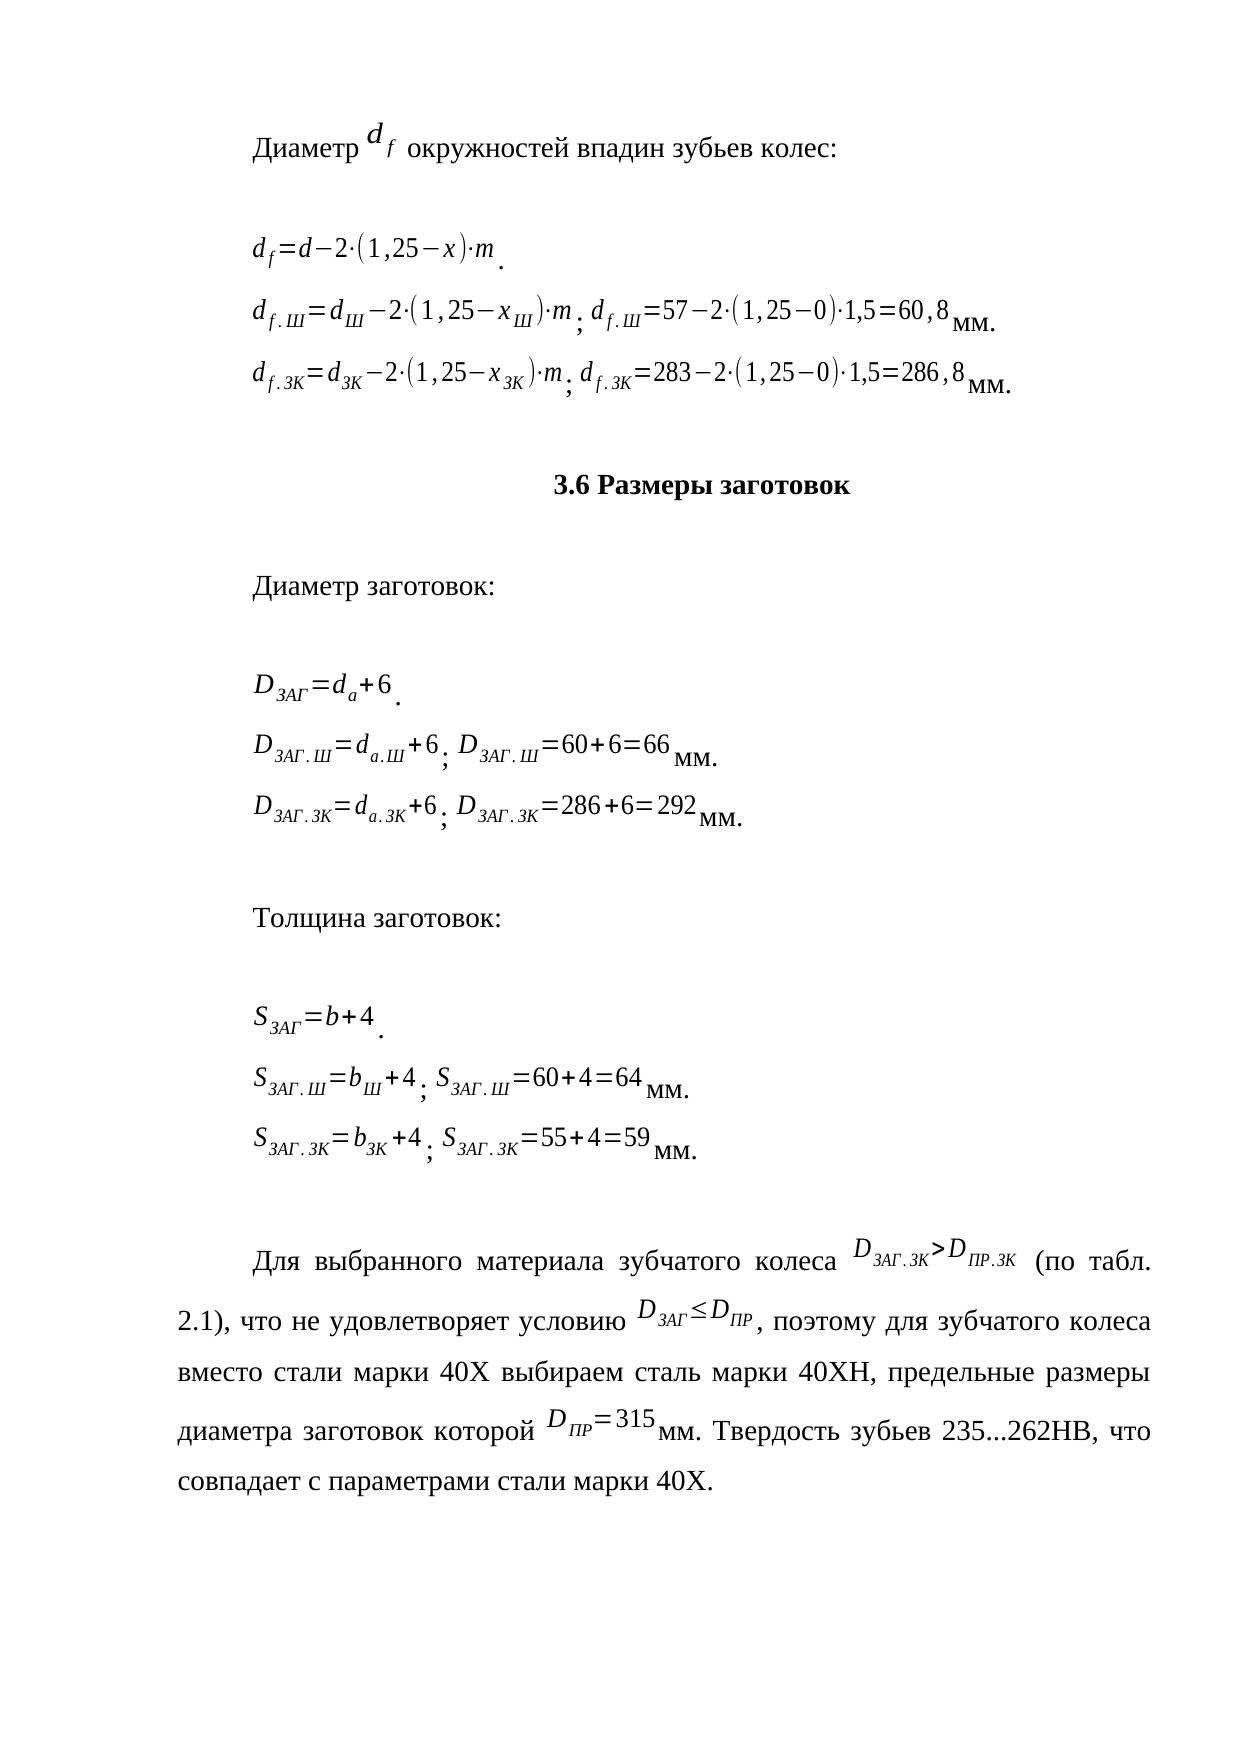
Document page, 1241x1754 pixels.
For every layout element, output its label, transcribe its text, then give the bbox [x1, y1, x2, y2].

text . [177, 668, 1152, 712]
text . [177, 231, 1152, 276]
text ; мм. [177, 1061, 1152, 1105]
text Диаметр заготовок: [177, 568, 1152, 601]
text . [177, 1001, 1152, 1044]
text Для выбранного материала зубчатого колеса (по табл. 2.1), что не удовлетворяет условию , поэтому для зубчатого колеса вместо стали марки 40Х выбираем сталь марки 40ХН, предельные размеры диаметра заготовок которой мм. Твердость зубьев 235...262НВ, что совпадает с параметрами стали марки 40Х. [177, 1233, 1152, 1497]
text Толщина заготовок: [177, 900, 1152, 934]
text ; мм. [177, 789, 1152, 833]
text Диаметр окружностей впадин зубьев колес: [177, 118, 1152, 163]
subtitle 3.6 Размеры заготовок [177, 467, 1152, 501]
text ; мм. [177, 1122, 1152, 1166]
text ; мм. [177, 293, 1152, 338]
text ; мм. [177, 729, 1152, 773]
text ; мм. [177, 355, 1152, 400]
